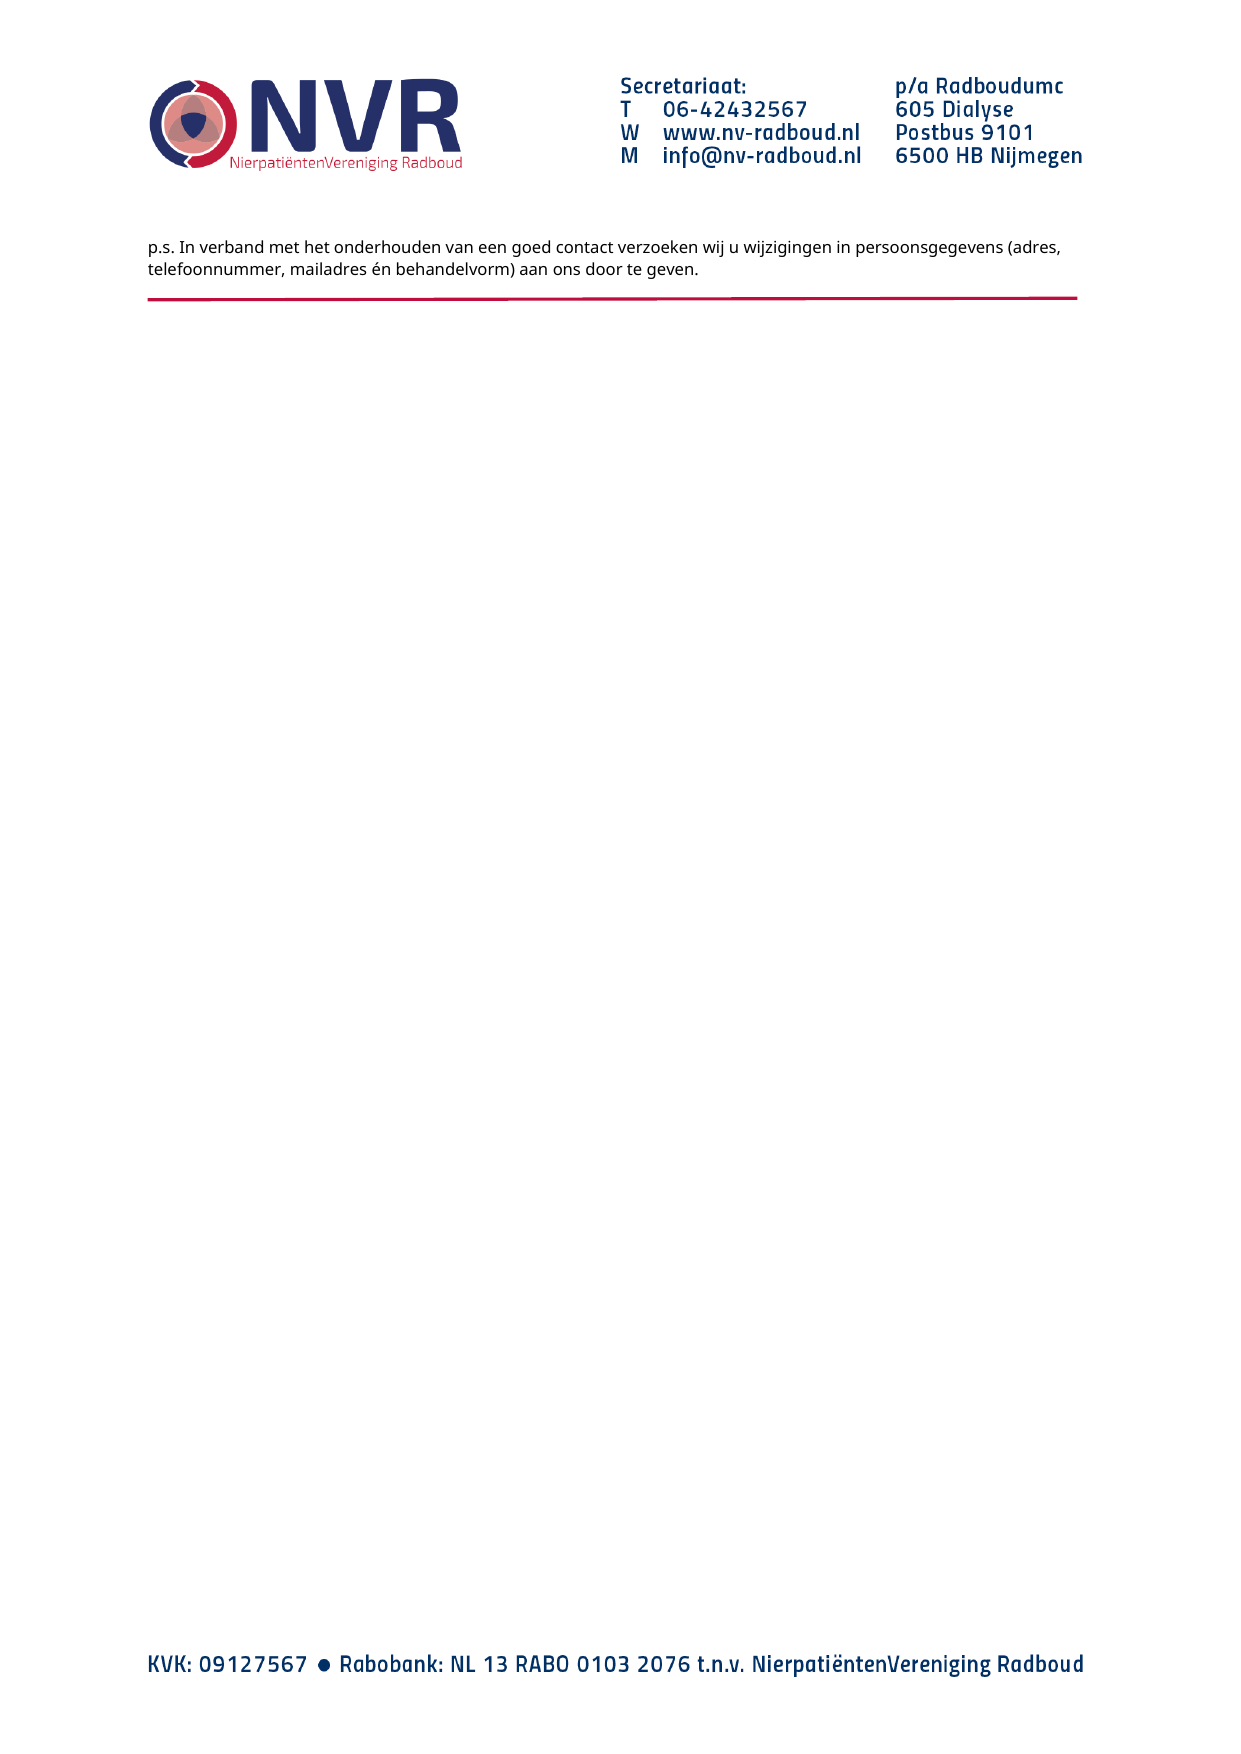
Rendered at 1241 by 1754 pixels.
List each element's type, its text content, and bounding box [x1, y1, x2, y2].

picture [147, 1650, 1093, 1681]
picture [147, 73, 1093, 192]
text p.s. In verband met het onderhouden van een goed contact verzoeken wij u wijzigingen in persoonsgegevens (adres, telefoonnummer, mailadres én behandelvorm) aan ons door te geven. [148, 235, 1092, 281]
